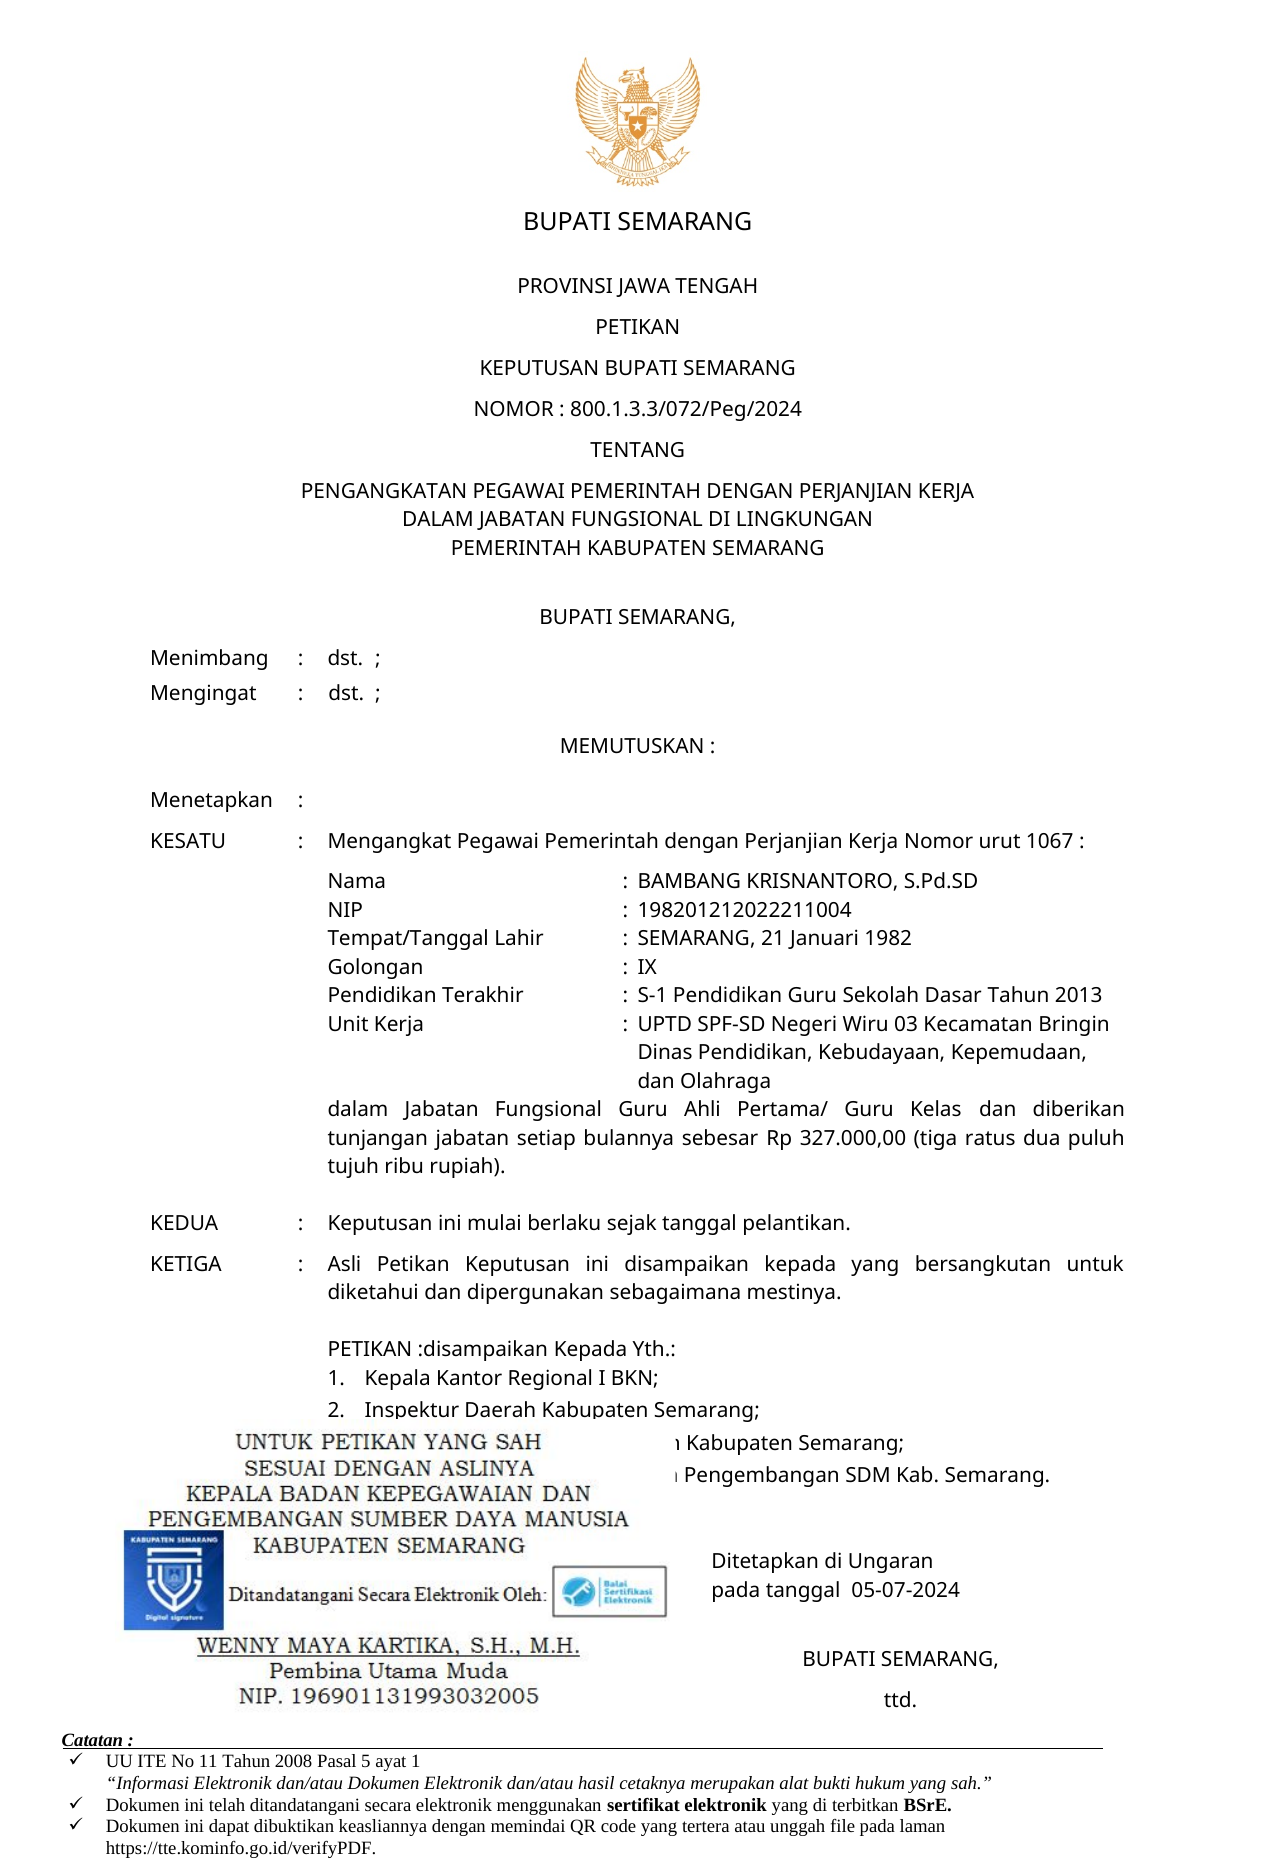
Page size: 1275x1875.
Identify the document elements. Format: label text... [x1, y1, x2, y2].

text BUPATI , [150, 602, 1125, 631]
picture [567, 51, 708, 192]
text Pendidikan Terakhir : S-1 Pendidikan Guru Sekolah Dasar Tahun 2013 [327, 980, 1125, 1009]
text KEPUTUSAN BUPATI [150, 353, 1125, 382]
text Menetapkan : [150, 785, 1125, 813]
text PENGANGKATAN PEGAWAI PEMERINTAH DENGAN PERJANJIAN KERJA [150, 476, 1125, 504]
text Ditetapkan di Ungaran [711, 1546, 1125, 1575]
text PEMERINTAH KABUPATEN SEMARANG [150, 533, 1125, 561]
text Golongan : IX [327, 952, 1125, 980]
text Nama : BAMBANG KRISNANTORO, S.Pd.SD [327, 867, 1125, 895]
text NOMOR : 800.1.3.3/072/Peg/2024 [150, 394, 1125, 423]
list 2. Inspektur Daerah Kabupaten ; [327, 1395, 1125, 1424]
text BUPATI SEMARANG [150, 203, 1125, 237]
text KETIGA : Asli Petikan Keputusan ini disampaikan kepada yang bersangkutan untuk diketahui dan dipergunakan sebagaimana mestinya. [150, 1249, 1125, 1306]
text PROVINSI JAWA TENGAH [150, 271, 1125, 300]
text Mengingat : dst. ; [150, 678, 1125, 706]
text PETIKAN [150, 312, 1125, 341]
text Tempat/Tanggal Lahir : SEMARANG, 21 Januari 1982 [327, 923, 1125, 952]
text Menimbang : dst. ; [150, 643, 1125, 672]
list 3. Kepala Badan Keuangan Daerah Kabupaten ; [676, 1428, 1125, 1456]
text ttd. [676, 1685, 1125, 1714]
text dalam Jabatan Fungsional Guru Ahli Pertama/ Guru Kelas dan diberikan tunjangan jabatan setiap bulannya sebesar Rp 327.000,00 (tiga ratus dua puluh tujuh ribu rupiah). [327, 1094, 1125, 1179]
list 1. Kepala Kantor Regional I BKN; [327, 1363, 1125, 1391]
text MEMUTUSKAN : [150, 731, 1125, 760]
text PETIKAN :disampaikan Kepada Yth.: [150, 1334, 1125, 1363]
text KESATU : Mengangkat Pegawai Pemerintah dengan Perjanjian Kerja Nomor urut 1067 : [150, 826, 1125, 854]
text NIP : 198201212022211004 [327, 895, 1125, 923]
text pada tanggal 05-07-2024 [711, 1575, 1125, 1603]
text BUPATI , [676, 1644, 1125, 1673]
text DALAM JABATAN FUNGSIONAL DI LINGKUNGAN [150, 504, 1125, 533]
text KEDUA : Keputusan ini mulai berlaku sejak tanggal pelantikan. [150, 1208, 1125, 1236]
text TENTANG [150, 435, 1125, 463]
list 4. Kepala Badan Kepegawaian dan Pengembangan SDM Kab. . [676, 1460, 1125, 1489]
text Unit Kerja : UPTD SPF-SD Negeri Wiru 03 Kecamatan Bringin Dinas Pendidikan, Kebudayaan, Kepemudaan, dan Olahraga [327, 1009, 1125, 1094]
picture [114, 1419, 676, 1720]
